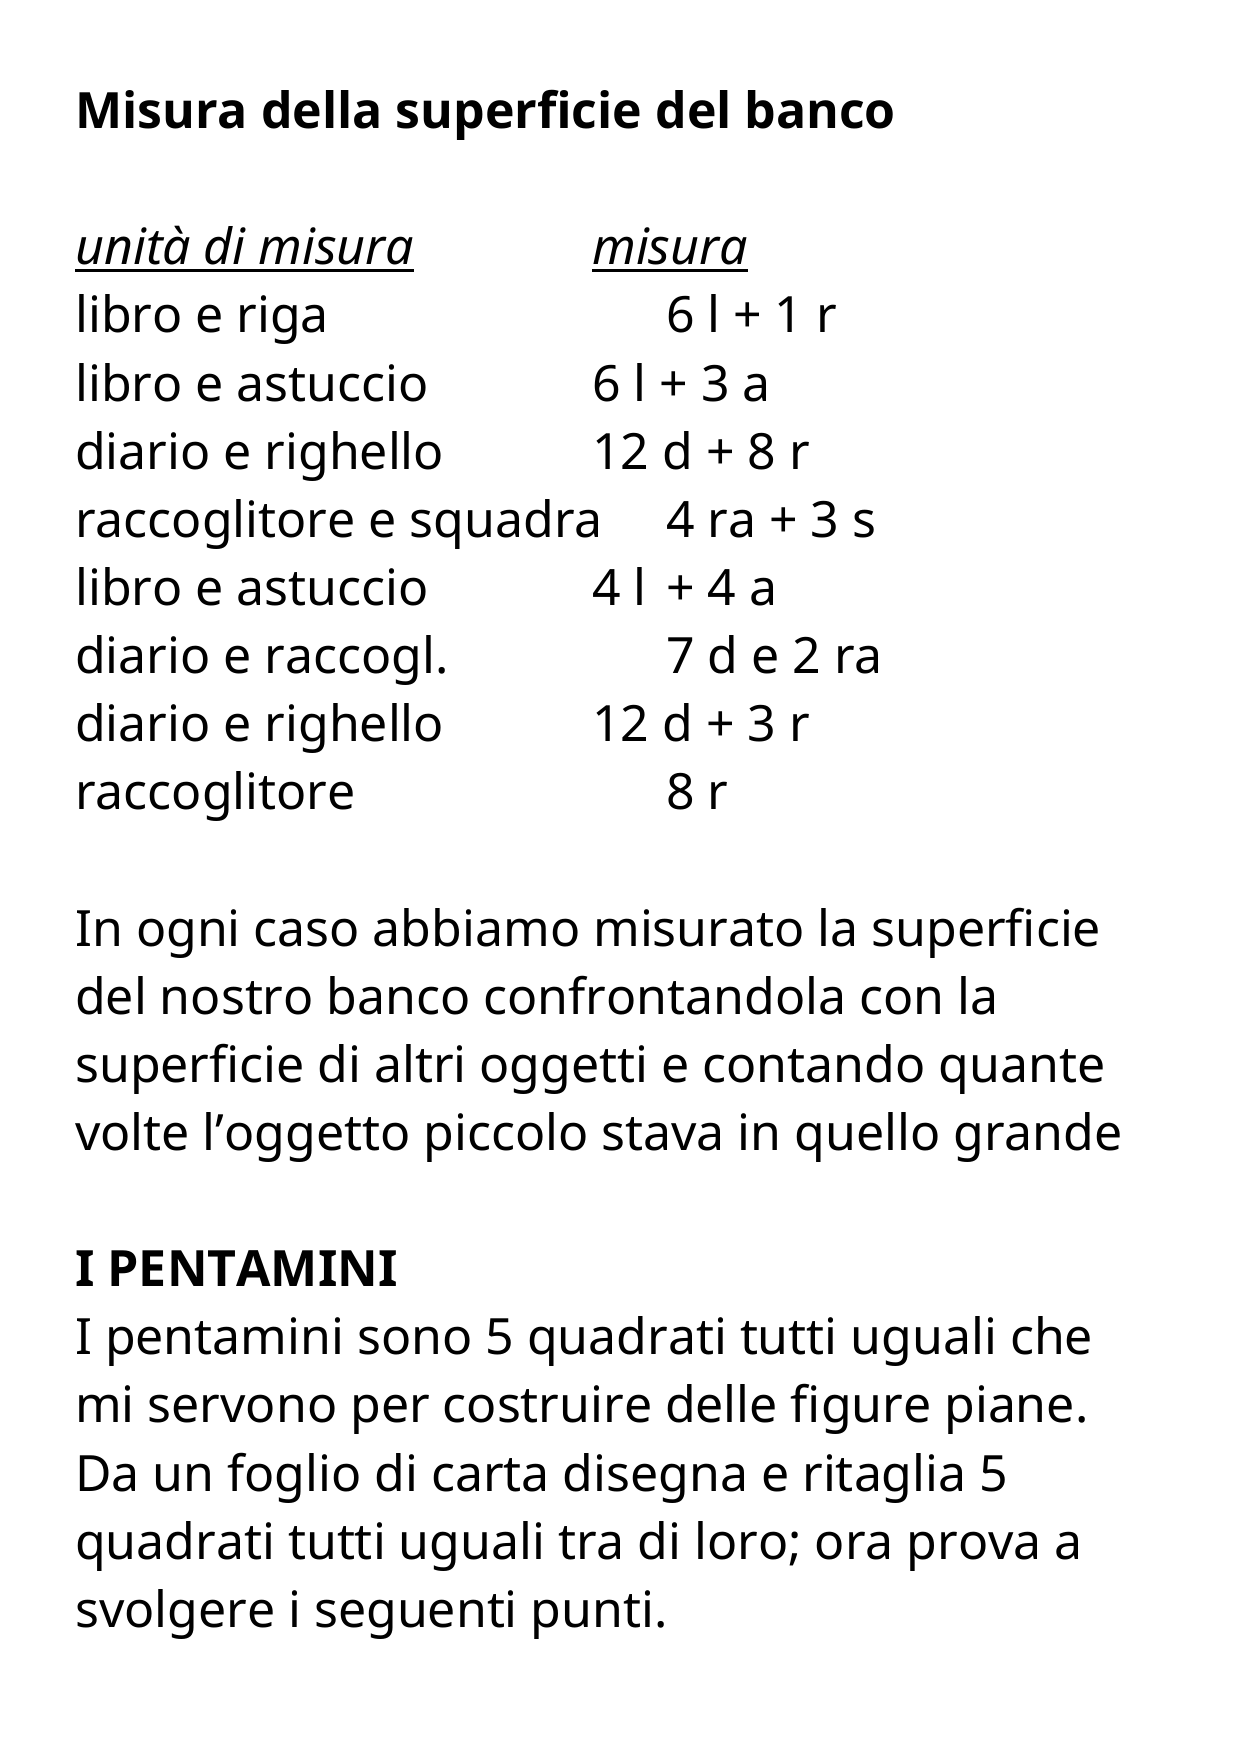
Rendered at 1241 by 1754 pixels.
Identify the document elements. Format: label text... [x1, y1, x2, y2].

text libro e astuccio 4 l + 4 a [75, 552, 1165, 620]
text libro e astuccio 6 l + 3 a [75, 347, 1165, 416]
text diario e righello 12 d + 8 r [75, 416, 1165, 484]
text I PENTAMINI [75, 1233, 1165, 1301]
text raccoglitore 8 r [75, 756, 1165, 824]
text diario e righello 12 d + 3 r [75, 688, 1165, 756]
text In ogni caso abbiamo misurato la superficie del nostro banco confrontandola con la superficie di altri oggetti e contando quante volte l’oggetto piccolo stava in quello grande [75, 892, 1165, 1165]
text libro e riga 6 l + 1 r [75, 279, 1165, 347]
text unità di misura misura [75, 211, 1165, 279]
text raccoglitore e squadra 4 ra + 3 s [75, 484, 1165, 552]
text diario e raccogl. 7 d e 2 ra [75, 620, 1165, 688]
text I pentamini sono 5 quadrati tutti uguali che mi servono per costruire delle figure piane. Da un foglio di carta disegna e ritaglia 5 quadrati tutti uguali tra di loro; ora prova a svolgere i seguenti punti. [75, 1301, 1165, 1642]
text Misura della superficie del banco [75, 75, 1165, 143]
